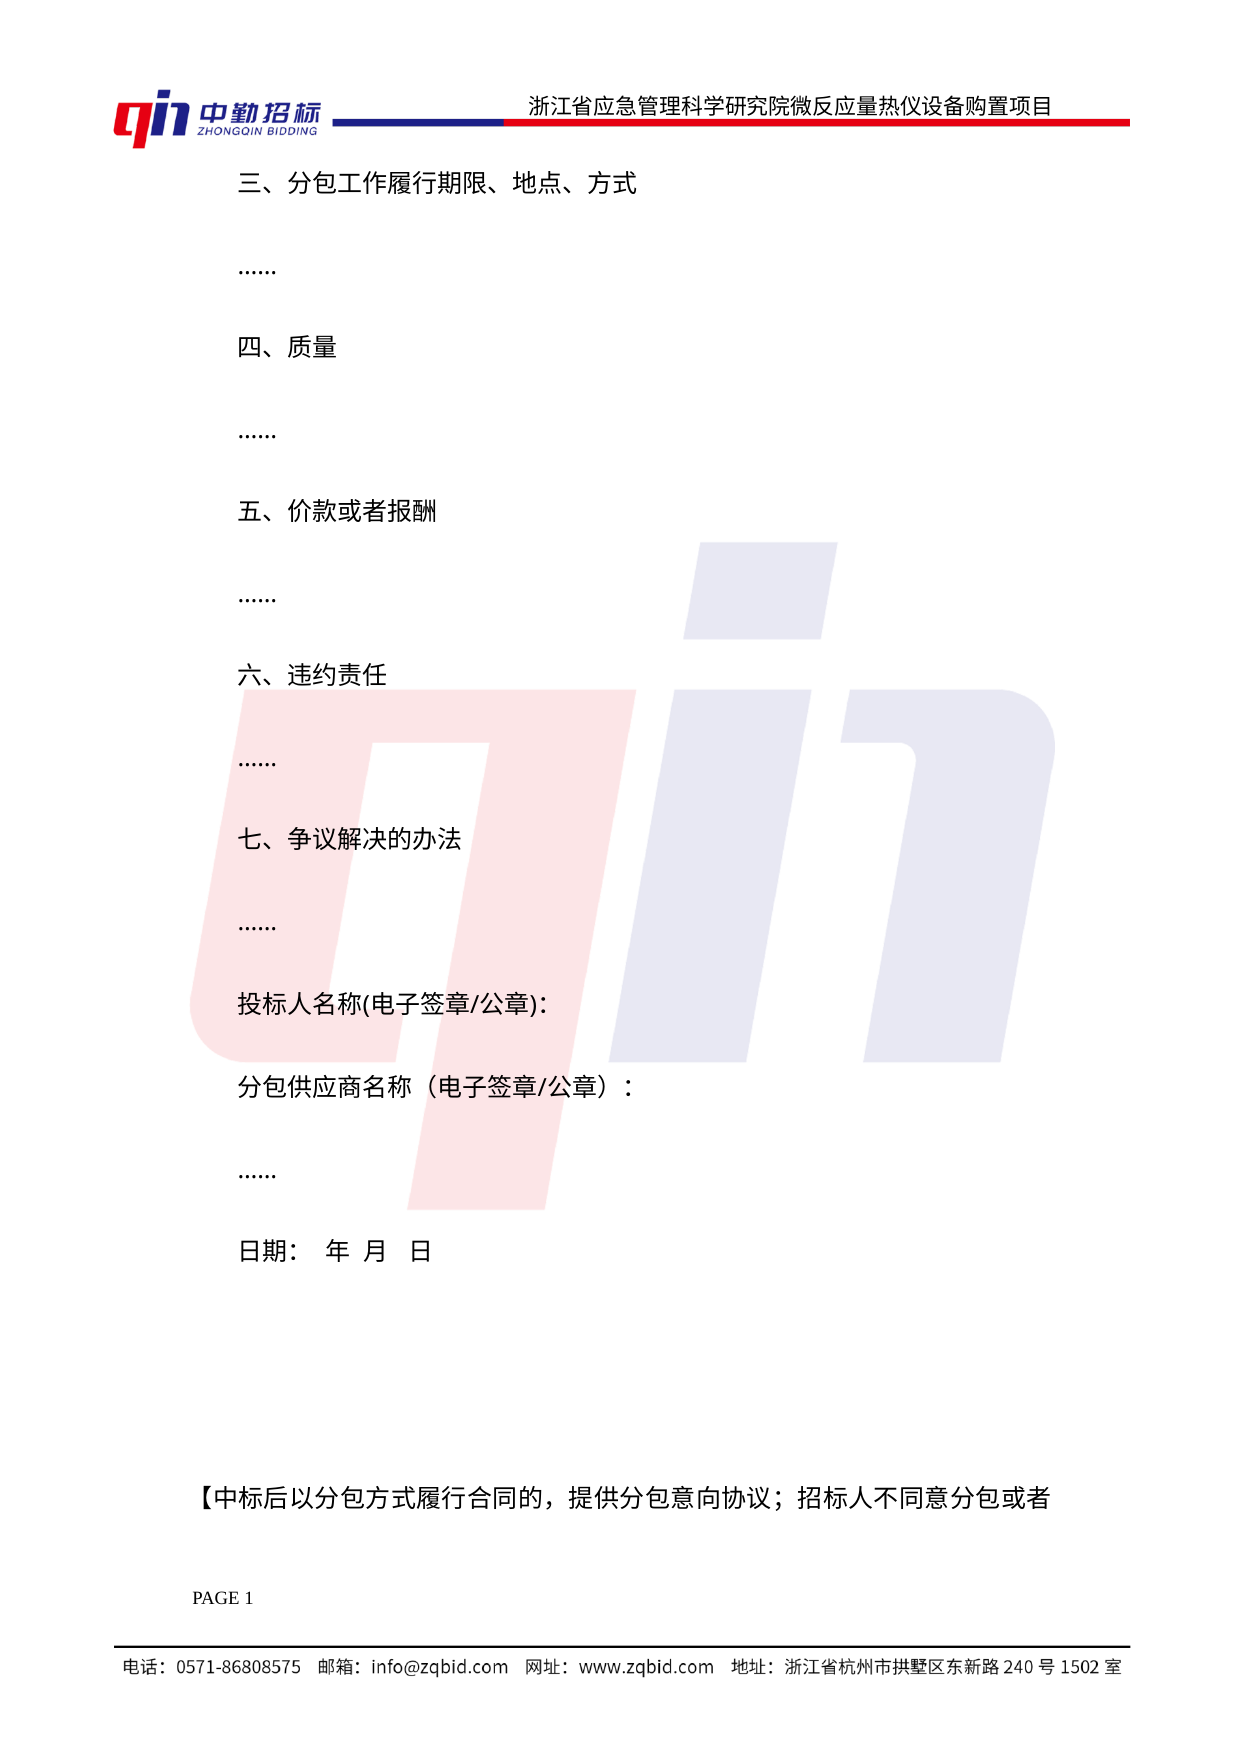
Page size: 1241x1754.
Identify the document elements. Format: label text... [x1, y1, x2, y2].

text …… [187, 1137, 1053, 1202]
text 投标人名称(电子签章/公章)： [187, 970, 1053, 1035]
text …… [187, 724, 1053, 789]
text 四、质量 [187, 314, 1053, 379]
text 五、价款或者报酬 [187, 478, 1053, 543]
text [187, 1464, 1053, 1529]
text …… [187, 396, 1053, 461]
text …… [187, 888, 1053, 953]
text 分包供应商名称（电子签章/公章）： [187, 1053, 1053, 1118]
picture [1, 0, 1241, 1753]
text 三、分包工作履行期限、地点、方式 [187, 151, 1053, 216]
text …… [187, 232, 1053, 297]
text 七、争议解决的办法 [187, 806, 1053, 871]
text 六、违约责任 [187, 642, 1053, 707]
text 日期： 年 月 日 [187, 1218, 1053, 1283]
text …… [187, 560, 1053, 625]
